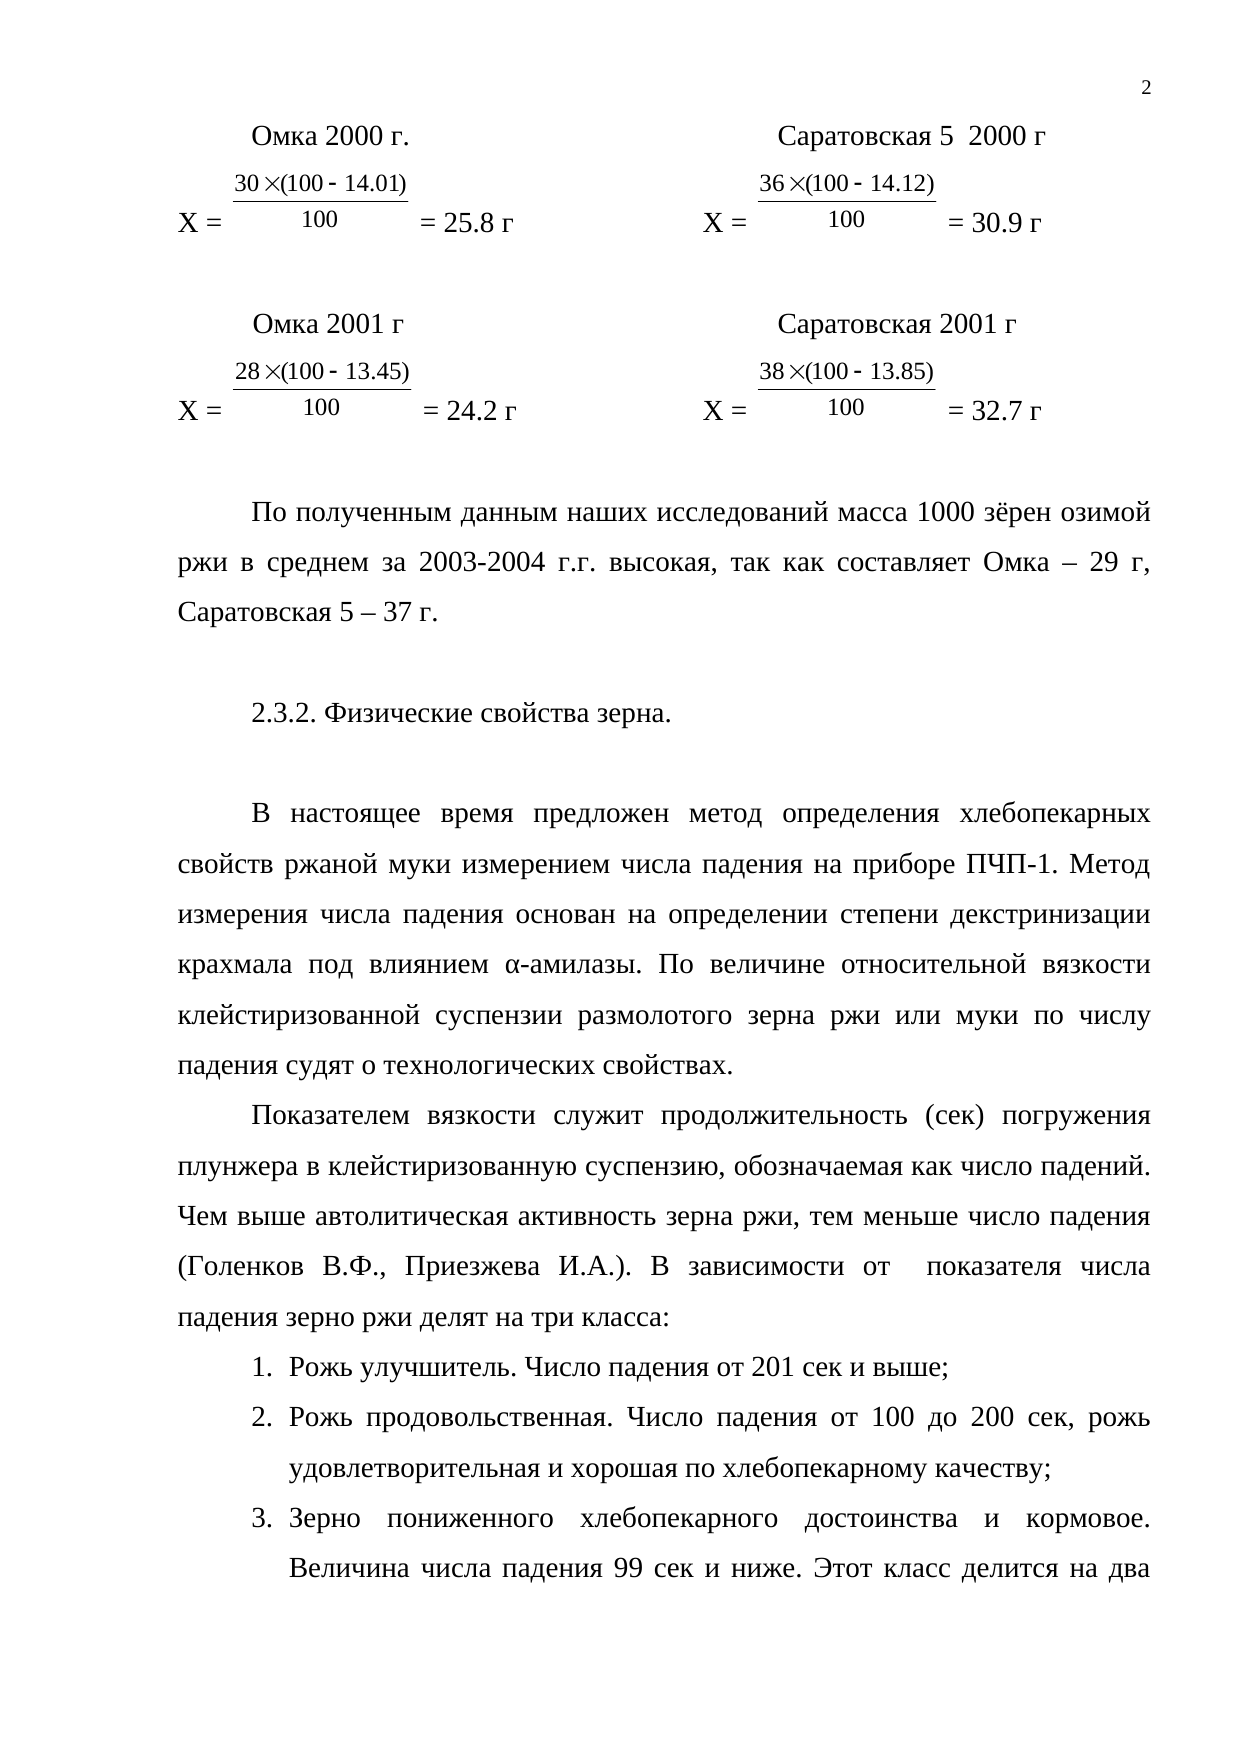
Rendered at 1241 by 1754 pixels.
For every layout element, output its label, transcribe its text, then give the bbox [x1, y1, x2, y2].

text Показателем вязкости служит продолжительность (сек) погружения плунжера в клейстиризованную суспензию, обозначаемая как число падений. Чем выше автолитическая активность зерна ржи, тем меньше число падения (Голенков В.Ф., Приезжева И.А.). В зависимости от показателя числа падения зерно ржи делят на три класса: [177, 1097, 1152, 1332]
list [251, 1500, 1152, 1584]
text Омка 2000 г. Саратовская 5 2000 г [177, 118, 1152, 152]
text Х = = 25.8 г Х = = 30.9 г [177, 168, 1152, 239]
text 2.3.2. Физические свойства зерна. [177, 695, 1152, 728]
list Рожь улучшитель. Число падения от 201 сек и выше; [251, 1349, 1152, 1383]
text Омка 2001 г Саратовская 2001 г [177, 306, 1152, 339]
list Рожь продовольственная. Число падения от 100 до 200 сек, рожь удовлетворительная и хорошая по хлебопекарному качеству; [251, 1399, 1152, 1483]
text По полученным данным наших исследований масса 1000 зёрен озимой ржи в среднем за 2003-2004 г.г. высокая, так как составляет Омка – 29 г, Саратовская 5 – 37 г. [177, 494, 1152, 628]
text В настоящее время предложен метод определения хлебопекарных свойств ржаной муки измерением числа падения на приборе ПЧП-1. Метод измерения числа падения основан на определении степени декстринизации крахмала под влиянием α-амилазы. По величине относительной вязкости клейстиризованной суспензии размолотого зерна ржи или муки по числу падения судят о технологических свойствах. [177, 796, 1152, 1081]
text Х = = 24.2 г Х = = 32.7 г [177, 356, 1152, 427]
